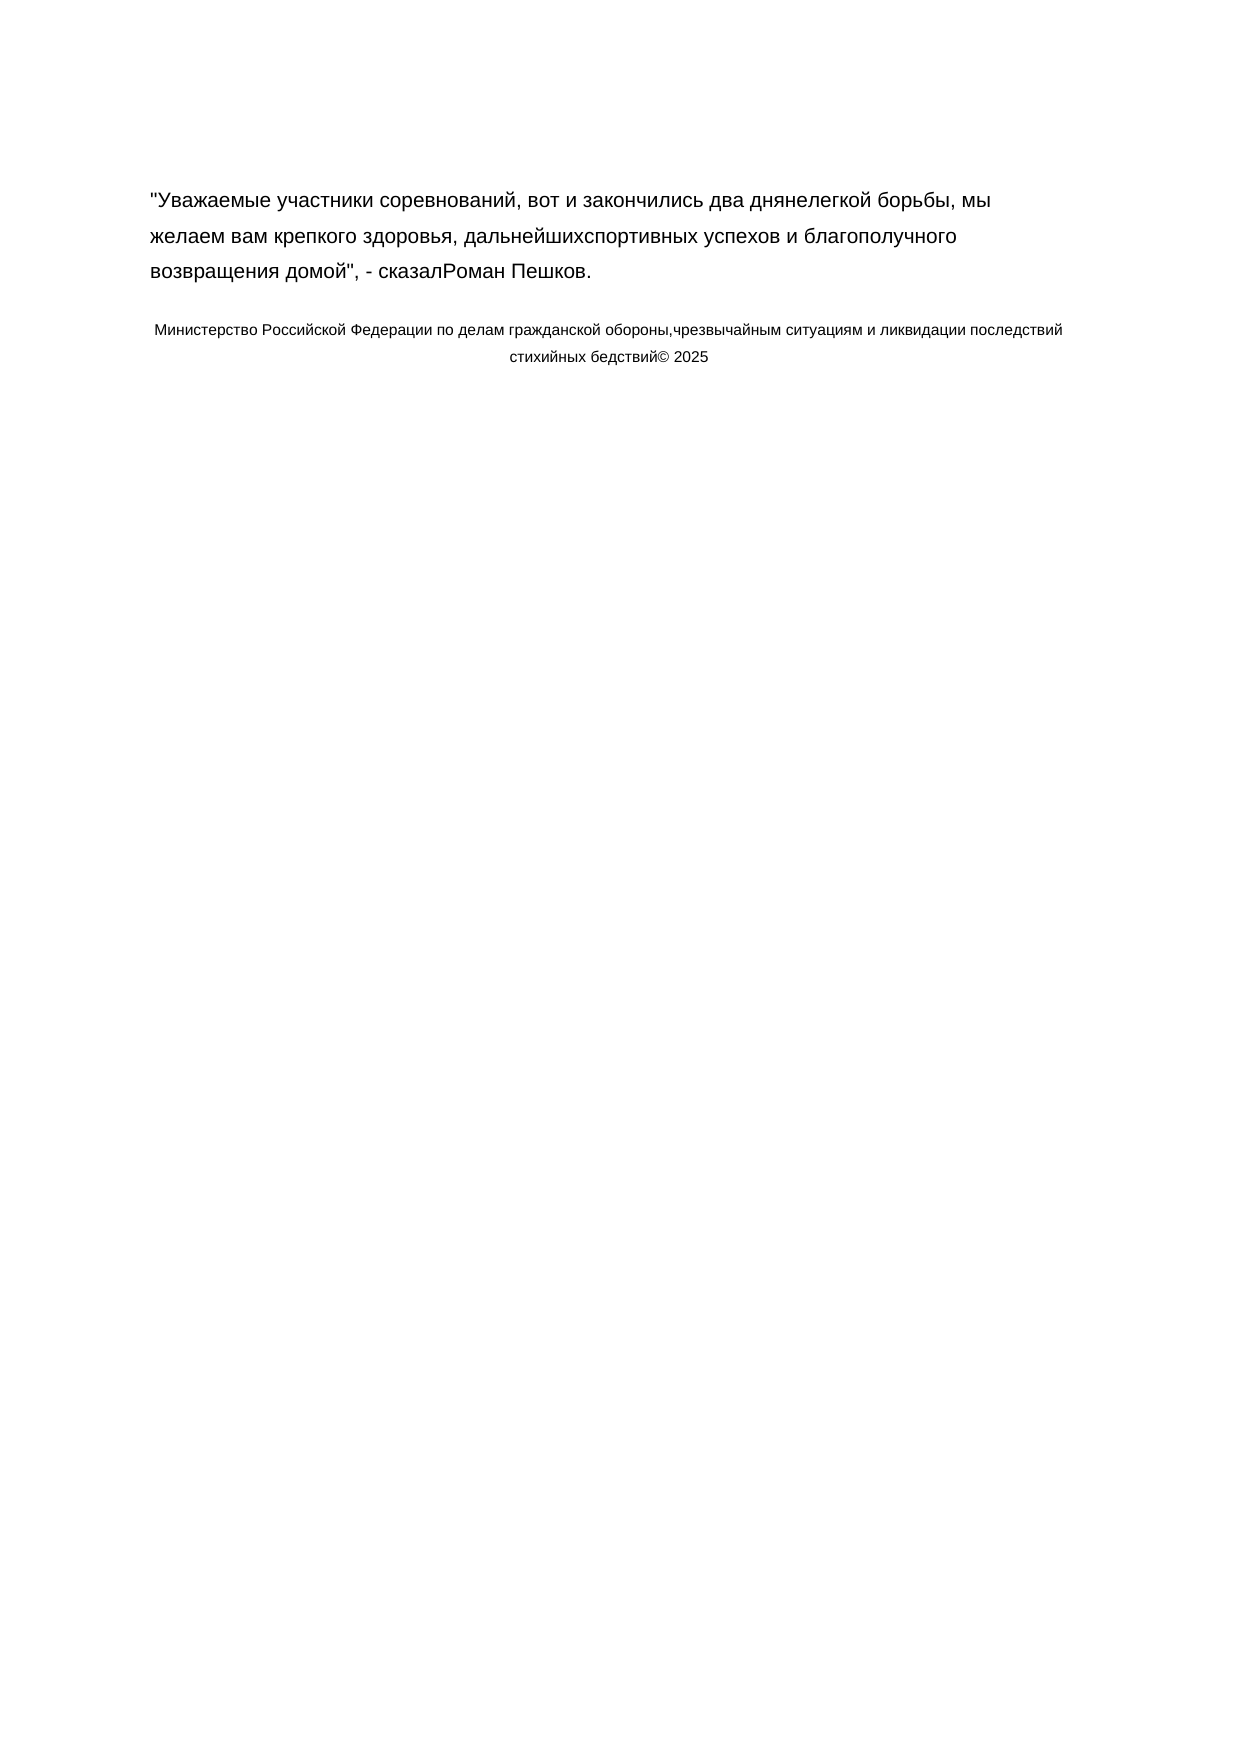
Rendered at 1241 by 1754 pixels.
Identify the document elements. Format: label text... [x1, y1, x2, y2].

table_cell Министерство Российской Федерации по делам гражданской обороны,чрезвычайным ситуациям и ликвидации последствий стихийных бедствий© 2025 [140, 320, 1078, 402]
